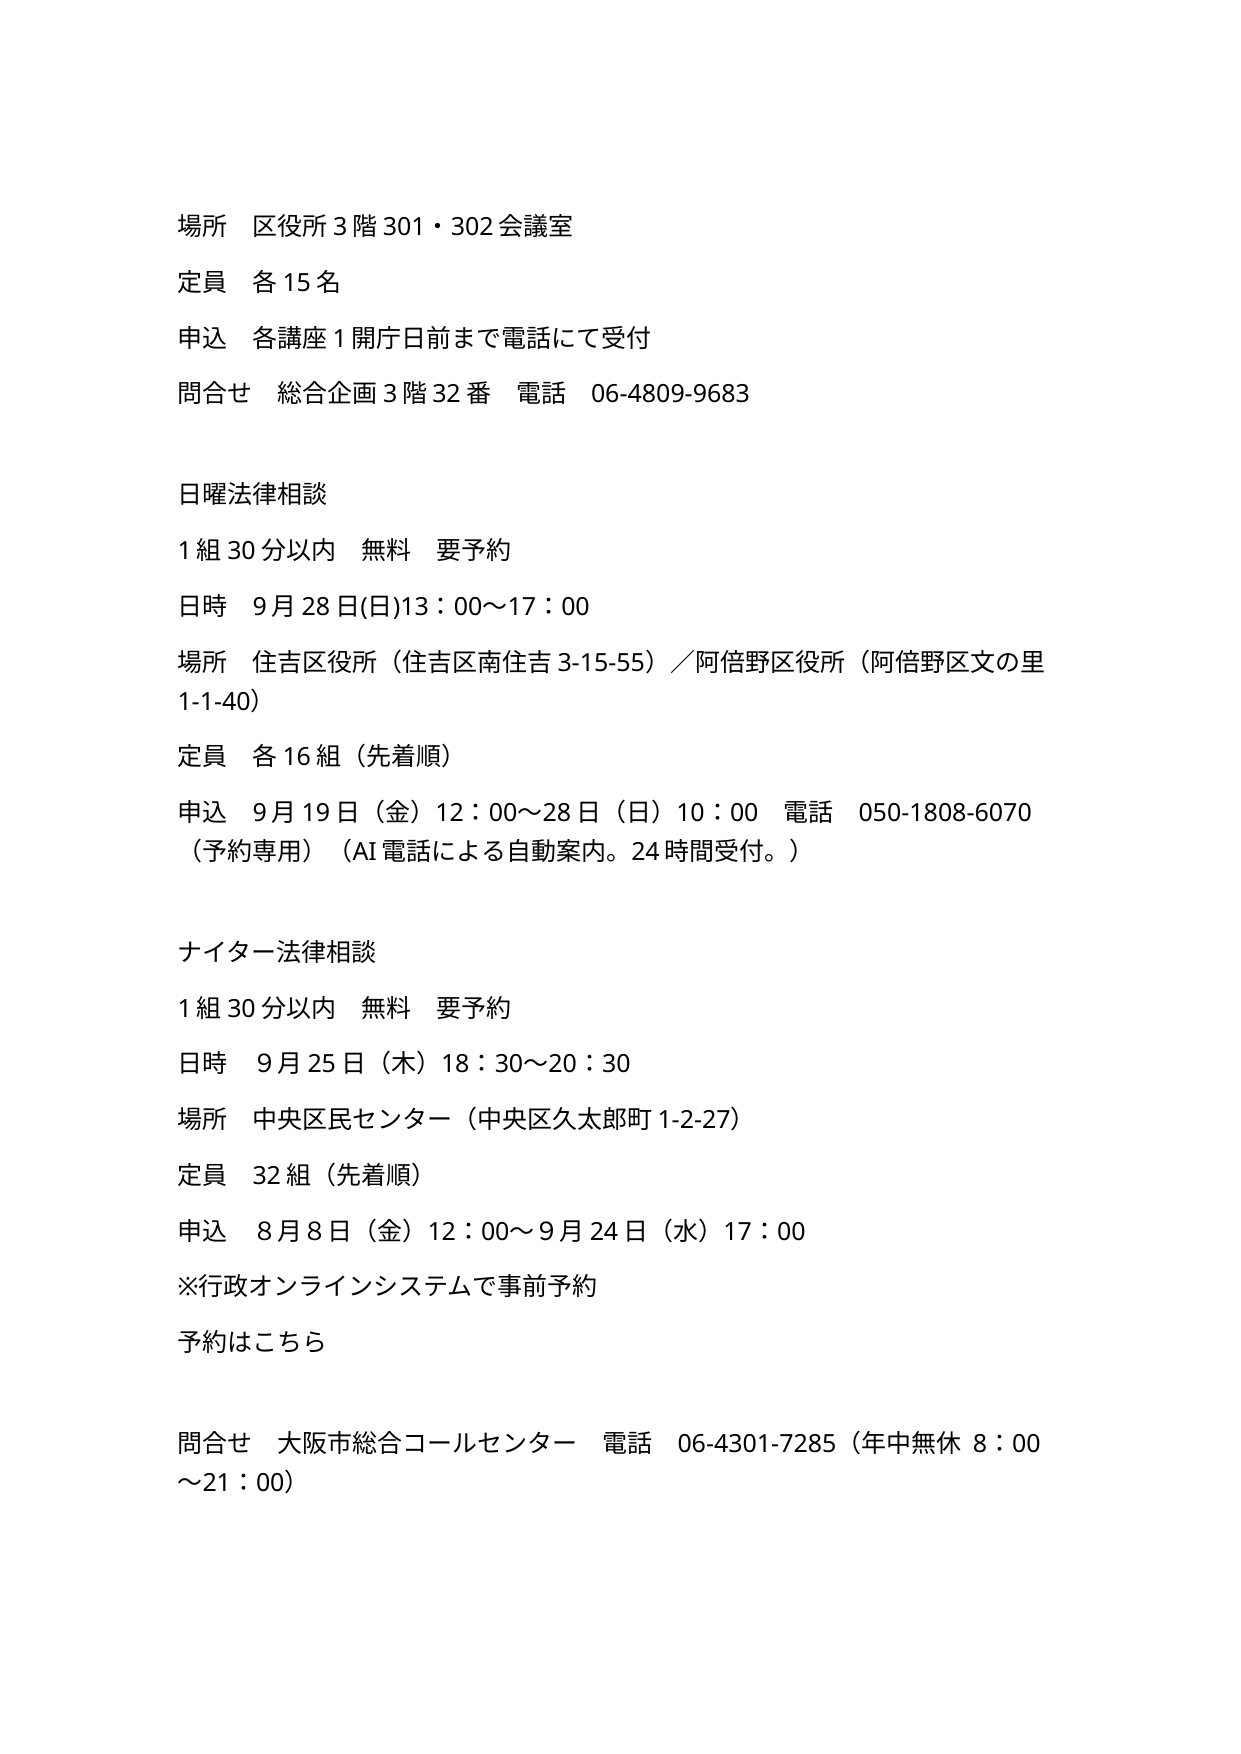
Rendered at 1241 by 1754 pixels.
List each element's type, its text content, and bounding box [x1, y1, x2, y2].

text 定員 各15名 [177, 262, 1063, 299]
text ナイター法律相談 [177, 932, 1063, 969]
text 申込 ８月８日（金）12：00～９月24日（水）17：00 [177, 1211, 1063, 1247]
text 問合せ 大阪市総合コールセンター 電話 06-4301-7285（年中無休 8：00～21：00） [177, 1423, 1063, 1499]
text ※行政オンラインシステムで事前予約 [177, 1267, 1063, 1303]
text 1組 30分以内 無料 要予約 [177, 531, 1063, 567]
text 場所 区役所 3階 301・302会議室 [177, 207, 1063, 243]
text 1組 30分以内 無料 要予約 [177, 988, 1063, 1024]
text 日曜法律相談 [177, 475, 1063, 511]
text 申込 9月19日（金）12：00～28日（日）10：00 電話 050-1808-6070（予約専用）（AI電話による自動案内。24時間受付。） [177, 792, 1063, 868]
text 予約はこちら [177, 1322, 1063, 1359]
text 日時 9月28日(日)13：00～17：00 [177, 586, 1063, 622]
text 日時 ９月25日（木）18：30～20：30 [177, 1044, 1063, 1080]
text 申込 各講座1開庁日前まで電話にて受付 [177, 318, 1063, 354]
text 定員 各16組（先着順） [177, 737, 1063, 773]
text 場所 住吉区役所（住吉区南住吉3-15-55）／阿倍野区役所（阿倍野区文の里1-1-40） [177, 642, 1063, 717]
text 問合せ 総合企画 3階32番 電話 06-4809-9683 [177, 374, 1063, 410]
text 定員 32組（先着順） [177, 1155, 1063, 1192]
text 場所 中央区民センター（中央区久太郎町1-2-27） [177, 1099, 1063, 1136]
